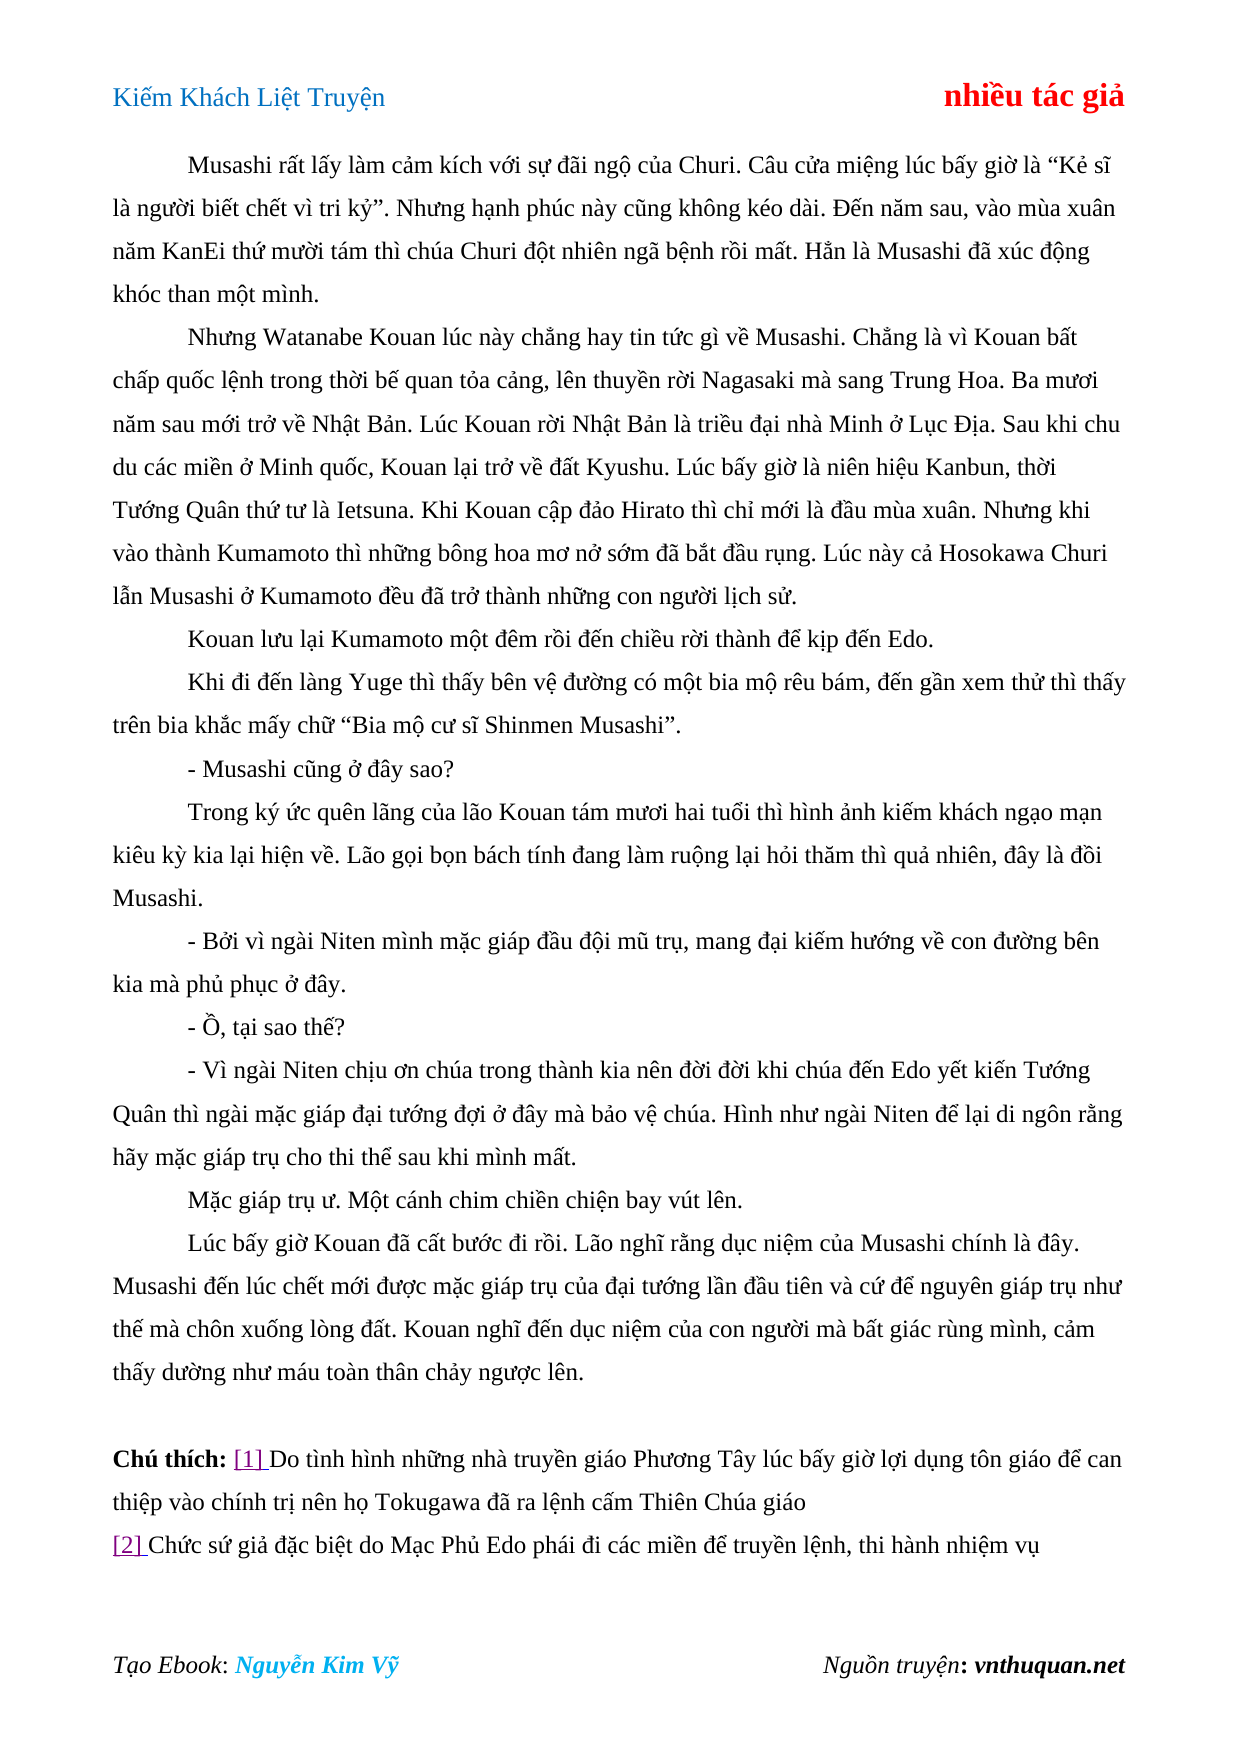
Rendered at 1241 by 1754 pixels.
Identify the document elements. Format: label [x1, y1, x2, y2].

text [112, 150, 1128, 1559]
